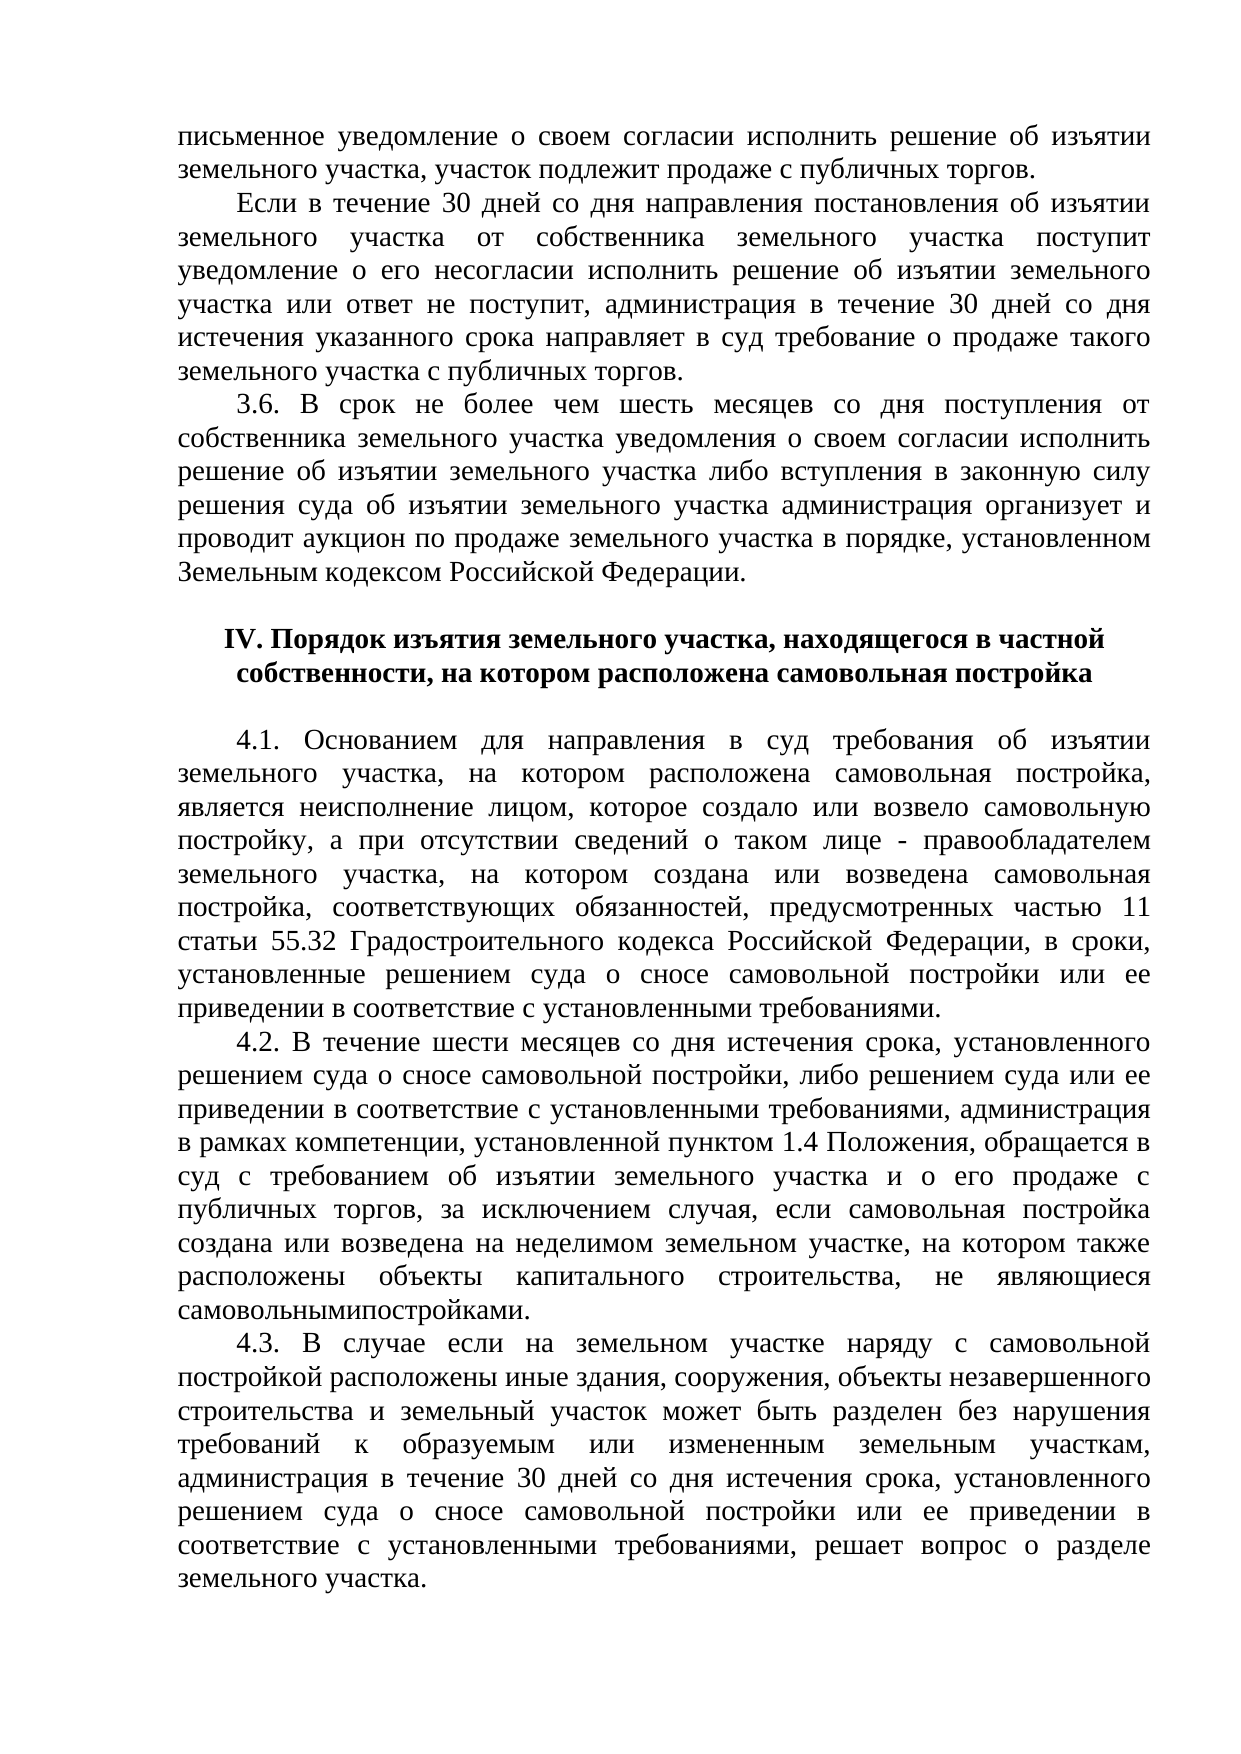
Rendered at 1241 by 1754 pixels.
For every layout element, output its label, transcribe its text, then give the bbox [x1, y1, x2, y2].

text 4.2. В течение шести месяцев со дня истечения срока, установленного решением суда о сносе самовольной постройки, либо решением суда или ее приведении в соответствие с установленными требованиями, администрация в рамках компетенции, установленной пунктом 1.4 Положения, обращается в суд с требованием об изъятии земельного участка и о его продаже с публичных торгов, за исключением случая, если самовольная постройка создана или возведена на неделимом земельном участке, на котором также расположены объекты капитального строительства, не являющиеся самовольнымипостройками. [177, 1024, 1152, 1326]
text 4.3. В случае если на земельном участке наряду с самовольной постройкой расположены иные здания, сооружения, объекты незавершенного строительства и земельный участок может быть разделен без нарушения требований к образуемым или измененным земельным участкам, администрация в течение 30 дней со дня истечения срока, установленного решением суда о сносе самовольной постройки или ее приведении в соответствие с установленными требованиями, решает вопрос о разделе земельного участка. [177, 1326, 1152, 1594]
text 4.1. Основанием для направления в суд требования об изъятии земельного участка, на котором расположена самовольная постройка, является неисполнение лицом, которое создало или возвело самовольную постройку, а при отсутствии сведений о таком лице - правообладателем земельного участка, на котором создана или возведена самовольная постройка, соответствующих обязанностей, предусмотренных частью 11 статьи 55.32 Градостроительного кодекса Российской Федерации, в сроки, установленные решением суда о сносе самовольной постройки или ее приведении в соответствие с установленными требованиями. [177, 722, 1152, 1024]
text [177, 118, 1152, 185]
text Если в течение 30 дней со дня направления постановления об изъятии земельного участка от собственника земельного участка поступит уведомление о его несогласии исполнить решение об изъятии земельного участка или ответ не поступит, администрация в течение 30 дней со дня истечения указанного срока направляет в суд требование о продаже такого земельного участка с публичных торгов. [177, 185, 1152, 386]
text IV. Порядок изъятия земельного участка, находящегося в частной собственности, на котором расположена самовольная постройка [177, 588, 1152, 688]
text 3.6. В срок не более чем шесть месяцев со дня поступления от собственника земельного участка уведомления о своем согласии исполнить решение об изъятии земельного участка либо вступления в законную силу решения суда об изъятии земельного участка администрация организует и проводит аукцион по продаже земельного участка в порядке, установленном Земельным кодексом Российской Федерации. [177, 386, 1152, 588]
